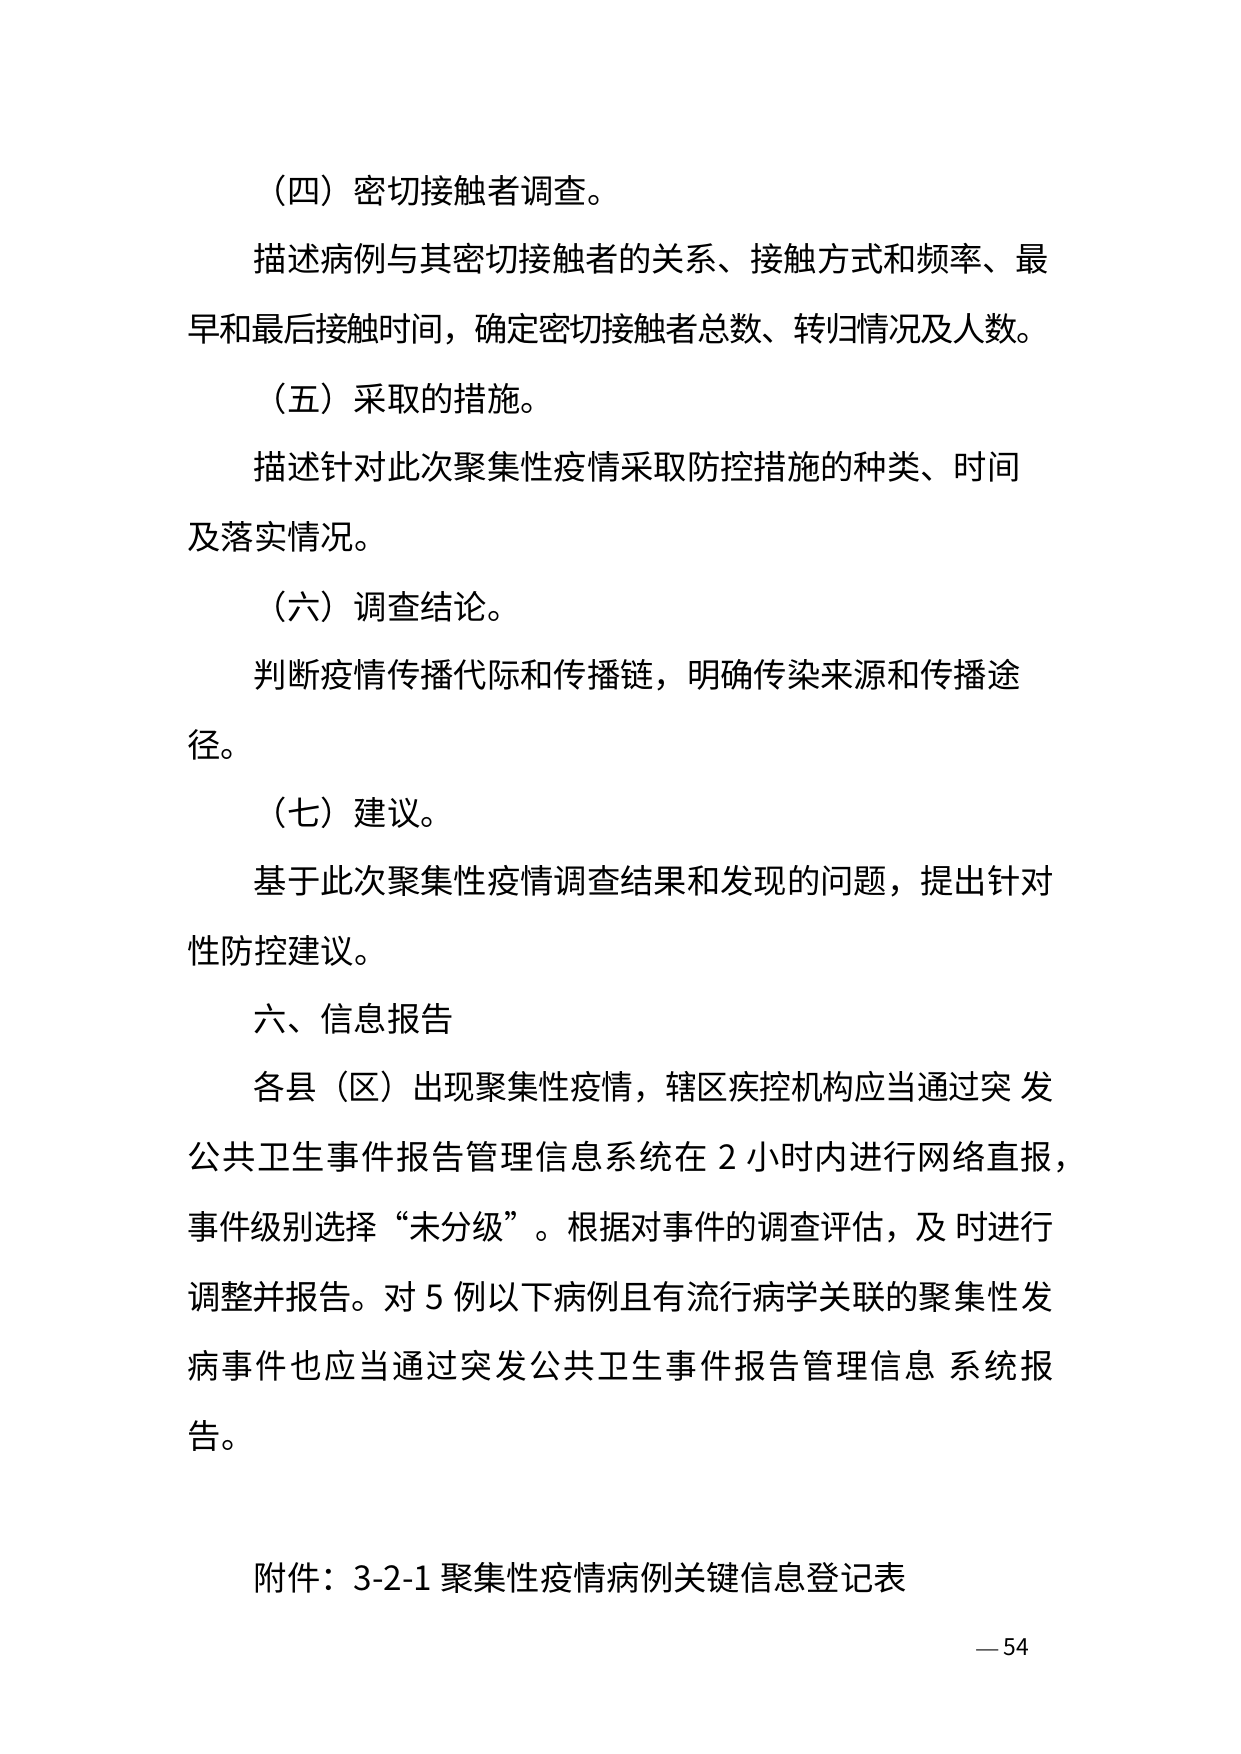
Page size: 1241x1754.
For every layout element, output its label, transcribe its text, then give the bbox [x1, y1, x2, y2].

text 各县（区）出现聚集性疫情，辖区疾控机构应当通过突 发公共卫生事件报告管理信息系统在 2 小时内进行网络直报，事件级别选择“未分级”。根据对事件的调查评估，及 时进行调整并报告。对 5 例以下病例且有流行病学关联的聚集性发病事件也应当通过突发公共卫生事件报告管理信息 系统报告。 [187, 1061, 1053, 1458]
text （七）建议。 [254, 787, 1103, 835]
text （五）采取的措施。 [254, 373, 1103, 421]
text 描述病例与其密切接触者的关系、接触方式和频率、最早和最后接触时间，确定密切接触者总数、转归情况及人数。 [187, 233, 1070, 351]
text 基于此次聚集性疫情调查结果和发现的问题，提出针对 [254, 855, 1103, 903]
text 判断疫情传播代际和传播链，明确传染来源和传播途 [254, 649, 1103, 697]
text （四）密切接触者调查。 [254, 165, 1103, 213]
text 径。 [187, 719, 1103, 767]
text 六、信息报告 [254, 993, 1103, 1041]
text 附件：3-2-1 聚集性疫情病例关键信息登记表 [254, 1552, 1103, 1600]
text （六）调查结论。 [254, 581, 1103, 629]
text 性防控建议。 [187, 925, 1103, 973]
text 描述针对此次聚集性疫情采取防控措施的种类、时间及落实情况。 [187, 441, 1053, 559]
